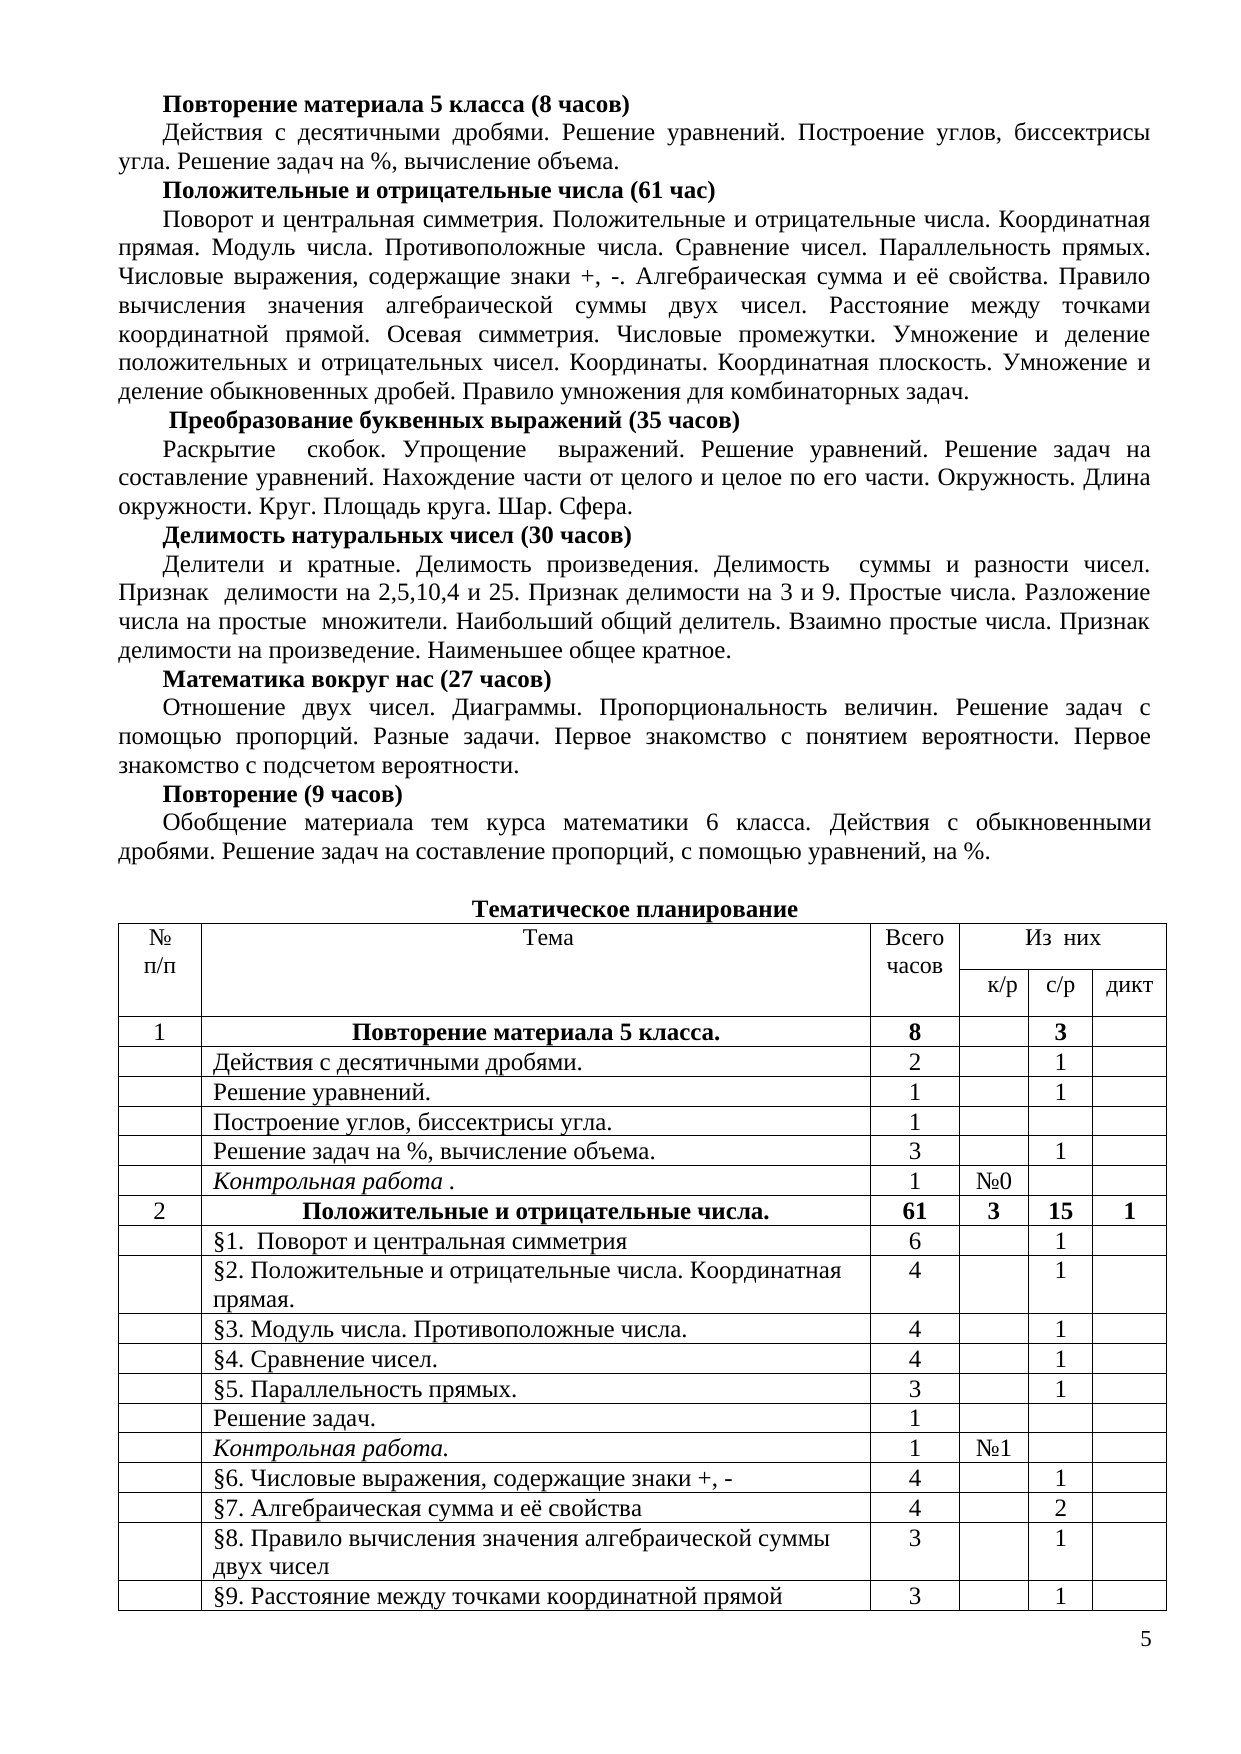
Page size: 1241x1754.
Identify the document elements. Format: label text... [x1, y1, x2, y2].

table_cell 3 [871, 1523, 959, 1580]
table_cell 2 [119, 1196, 201, 1225]
table_cell [1093, 1256, 1166, 1313]
table_cell [119, 1433, 201, 1462]
table_cell [960, 1493, 1028, 1522]
table_cell [119, 1314, 201, 1343]
table_cell 3 [871, 1374, 959, 1402]
table_cell 3 [871, 1136, 959, 1165]
table_cell 1 [119, 1017, 201, 1046]
table_cell Решение задач. [202, 1404, 870, 1432]
table_cell [1029, 1433, 1092, 1462]
table_cell [960, 1107, 1028, 1135]
table_cell 4 [871, 1314, 959, 1343]
table_cell [119, 1344, 201, 1373]
table_cell [1093, 1166, 1166, 1195]
table_cell [1093, 1314, 1166, 1343]
table_cell 3 [1029, 1017, 1092, 1046]
table_cell [960, 1256, 1028, 1313]
table_cell [1093, 1523, 1166, 1580]
table_cell [1093, 1107, 1166, 1135]
table_header Всего часов [871, 924, 959, 1016]
table_cell 1 [871, 1107, 959, 1135]
text Действия с десятичными дробями. Решение уравнений. Построение углов, биссектрисы угла. Решение задач на %, вычисление объема. [118, 117, 1152, 175]
table_cell [1093, 1344, 1166, 1373]
table_cell 1 [871, 1404, 959, 1432]
table_cell [1029, 1404, 1092, 1432]
table_cell [119, 1136, 201, 1165]
table_cell 1 [871, 1166, 959, 1195]
table_cell [960, 1136, 1028, 1165]
text Поворот и центральная симметрия. Положительные и отрицательные числа. Координатная прямая. Модуль числа. Противоположные числа. Сравнение чисел. Параллельность прямых. Числовые выражения, содержащие знаки +, -. Алгебраическая сумма и её свойства. Правило вычисления значения алгебраической суммы двух чисел. Расстояние между точками координатной прямой. Осевая симметрия. Числовые промежутки. Умножение и деление положительных и отрицательных чисел. Координаты. Координатная плоскость. Умножение и деление обыкновенных дробей. Правило умножения для комбинаторных задач. [118, 204, 1152, 405]
table_cell Повторение материала 5 класса. [202, 1017, 870, 1046]
table_cell [119, 1047, 201, 1076]
table_header Тема [202, 924, 870, 1016]
table_cell [1093, 1136, 1166, 1165]
table_cell Действия с десятичными дробями. [202, 1047, 870, 1076]
table_cell [960, 1374, 1028, 1402]
table_cell 1 [1029, 1314, 1092, 1343]
table_cell 4 [871, 1463, 959, 1492]
table_cell §1. Поворот и центральная симметрия [202, 1226, 870, 1254]
table_cell 1 [1029, 1256, 1092, 1313]
table_cell [1093, 1493, 1166, 1522]
table_cell 3 [871, 1581, 959, 1610]
table_cell Решение уравнений. [202, 1077, 870, 1106]
table_cell [1093, 1463, 1166, 1492]
table_cell [960, 1226, 1028, 1254]
table_cell [960, 1581, 1028, 1610]
text Повторение (9 часов) [118, 779, 1152, 807]
table_cell [1093, 1581, 1166, 1610]
table_header Из них [960, 924, 1166, 969]
table_cell Решение задач на %, вычисление объема. [202, 1136, 870, 1165]
text Преобразование буквенных выражений (35 часов) [118, 405, 1152, 434]
table_cell [960, 1047, 1028, 1076]
table_cell №0 [960, 1166, 1028, 1195]
table_cell 61 [871, 1196, 959, 1225]
table_cell [1093, 1374, 1166, 1402]
table_cell [119, 1374, 201, 1402]
table_cell [1029, 1166, 1092, 1195]
table_cell 2 [871, 1047, 959, 1076]
table_cell §2. Положительные и отрицательные числа. Координатная прямая. [202, 1256, 870, 1313]
table_cell [1093, 1017, 1166, 1046]
table_cell к/р [960, 970, 1028, 1016]
table_cell §9. Расстояние между точками координатной прямой [202, 1581, 870, 1610]
text Делимость натуральных чисел (30 часов) [118, 520, 1152, 549]
table_cell [960, 1523, 1028, 1580]
table_cell [960, 1017, 1028, 1046]
table_cell §8. Правило вычисления значения алгебраической суммы двух чисел [202, 1523, 870, 1580]
table_cell Контрольная работа . [202, 1166, 870, 1195]
table_cell §6. Числовые выражения, содержащие знаки +, - [202, 1463, 870, 1492]
text Положительные и отрицательные числа (61 час) [118, 175, 1152, 204]
table_cell [119, 1256, 201, 1313]
table_cell 1 [1029, 1136, 1092, 1165]
table_cell [1093, 1077, 1166, 1106]
table_cell [119, 1581, 201, 1610]
table_cell [119, 1463, 201, 1492]
text Делители и кратные. Делимость произведения. Делимость суммы и разности чисел. Признак делимости на 2,5,10,4 и 25. Признак делимости на 3 и 9. Простые числа. Разложение числа на простые множители. Наибольший общий делитель. Взаимно простые числа. Признак делимости на произведение. Наименьшее общее кратное. [118, 549, 1152, 664]
table_cell [119, 1404, 201, 1432]
text Математика вокруг нас (27 часов) [118, 664, 1152, 692]
table_cell [1093, 1404, 1166, 1432]
table_cell [119, 1107, 201, 1135]
table_cell 1 [1029, 1523, 1092, 1580]
table_cell 1 [1029, 1077, 1092, 1106]
table_cell §7. Алгебраическая сумма и её свойства [202, 1493, 870, 1522]
table_cell §3. Модуль числа. Противоположные числа. [202, 1314, 870, 1343]
table_cell [1093, 1047, 1166, 1076]
text Раскрытие скобок. Упрощение выражений. Решение уравнений. Решение задач на составление уравнений. Нахождение части от целого и целое по его части. Окружность. Длина окружности. Круг. Площадь круга. Шар. Сфера. [118, 434, 1152, 520]
table_cell [119, 1493, 201, 1522]
table_cell [960, 1344, 1028, 1373]
table_cell 8 [871, 1017, 959, 1046]
table_cell Построение углов, биссектрисы угла. [202, 1107, 870, 1135]
table_cell №1 [960, 1433, 1028, 1462]
table_cell 4 [871, 1493, 959, 1522]
table_cell §4. Сравнение чисел. [202, 1344, 870, 1373]
table_cell с/р [1029, 970, 1092, 1016]
table_cell [119, 1077, 201, 1106]
table_cell 4 [871, 1344, 959, 1373]
table_cell 2 [1029, 1493, 1092, 1522]
table_cell 1 [871, 1433, 959, 1462]
table_cell дикт [1093, 970, 1166, 1016]
table_cell 1 [871, 1077, 959, 1106]
table_cell 1 [1029, 1344, 1092, 1373]
table_cell 1 [1029, 1374, 1092, 1402]
table_cell [119, 1523, 201, 1580]
text Обобщение материала тем курса математики 6 класса. Действия с обыкновенными дробями. Решение задач на составление пропорций, с помощью уравнений, на %. [118, 807, 1152, 865]
table_cell [1093, 1226, 1166, 1254]
table_cell [1029, 1107, 1092, 1135]
text Отношение двух чисел. Диаграммы. Пропорциональность величин. Решение задач с помощью пропорций. Разные задачи. Первое знакомство с понятием вероятности. Первое знакомство с подсчетом вероятности. [118, 692, 1152, 779]
table_cell Контрольная работа. [202, 1433, 870, 1462]
table_cell 1 [1029, 1463, 1092, 1492]
table_cell 15 [1029, 1196, 1092, 1225]
table_cell [960, 1463, 1028, 1492]
table_cell 4 [871, 1256, 959, 1313]
table_cell [119, 1226, 201, 1254]
table_cell 6 [871, 1226, 959, 1254]
table_cell [960, 1314, 1028, 1343]
table_cell 1 [1029, 1581, 1092, 1610]
text Тематическое планирование [118, 894, 1152, 922]
table_cell Положительные и отрицательные числа. [202, 1196, 870, 1225]
table_cell 1 [1029, 1226, 1092, 1254]
table_header № п/п [119, 924, 201, 1016]
table_cell [1093, 1433, 1166, 1462]
table_cell 1 [1093, 1196, 1166, 1225]
table_cell [960, 1404, 1028, 1432]
table_cell [960, 1077, 1028, 1106]
text Повторение материала 5 класса (8 часов) [118, 89, 1152, 117]
table_cell 3 [960, 1196, 1028, 1225]
table_cell [119, 1166, 201, 1195]
table_cell §5. Параллельность прямых. [202, 1374, 870, 1402]
table_cell 1 [1029, 1047, 1092, 1076]
